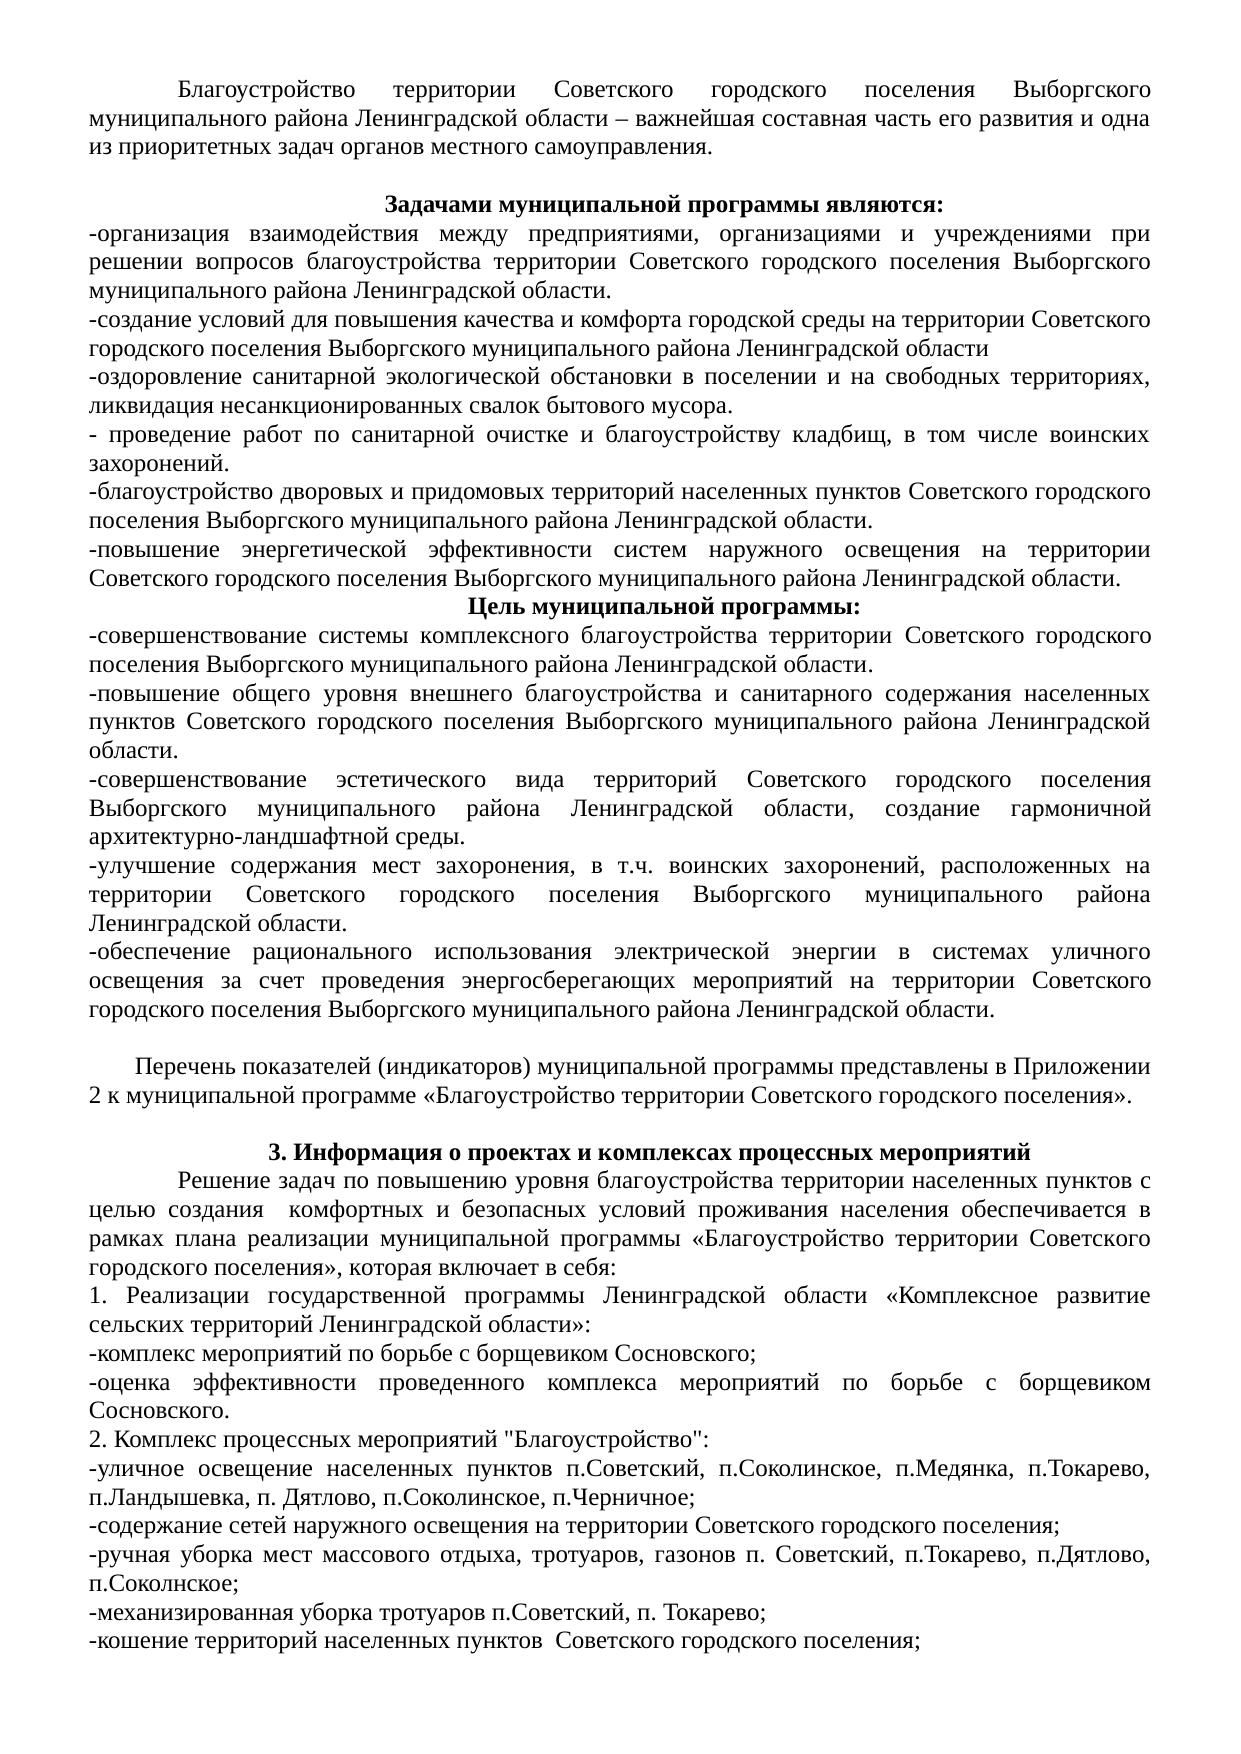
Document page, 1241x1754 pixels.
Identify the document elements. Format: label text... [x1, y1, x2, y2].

text -создание условий для повышения качества и комфорта городской среды на территории Советского городского поселения Выборгского муниципального района Ленинградской области [89, 304, 1152, 361]
text -оздоровление санитарной экологической обстановки в поселении и на свободных территориях, ликвидация несанкционированных свалок бытового мусора. [89, 361, 1152, 419]
text Цель муниципальной программы: [89, 591, 1152, 620]
text Задачами муниципальной программы являются: [89, 189, 1152, 218]
text Перечень показателей (индикаторов) муниципальной программы представлены в Приложении 2 к муниципальной программе «Благоустройство территории Советского городского поселения». [89, 1051, 1152, 1109]
text -комплекс мероприятий по борьбе с борщевиком Сосновского; [89, 1338, 1152, 1367]
list -ручная уборка мест массового отдыха, тротуаров, газонов п. Советский, п.Токарево, п.Дятлово, п.Соколнское; [89, 1539, 1152, 1597]
text Благоустройство территории Советского городского поселения Выборгского муниципального района Ленинградской области – важнейшая составная часть его развития и одна из приоритетных задач органов местного самоуправления. [89, 74, 1152, 160]
list -механизированная уборка тротуаров п.Советский, п. Токарево; [89, 1597, 1152, 1626]
text -оценка эффективности проведенного комплекса мероприятий по борьбе с борщевиком Сосновского. [89, 1367, 1152, 1424]
text -повышение общего уровня внешнего благоустройства и санитарного содержания населенных пунктов Советского городского поселения Выборгского муниципального района Ленинградской области. [89, 678, 1152, 764]
text -совершенствование системы комплексного благоустройства территории Советского городского поселения Выборгского муниципального района Ленинградской области. [89, 620, 1152, 678]
text -кошение территорий населенных пунктов Советского городского поселения; [89, 1626, 1152, 1654]
list -содержание сетей наружного освещения на территории Советского городского поселения; [89, 1511, 1152, 1539]
text -совершенствование эстетического вида территорий Советского городского поселения Выборгского муниципального района Ленинградской области, создание гармоничной архитектурно-ландшафтной среды. [89, 764, 1152, 850]
text 1. Реализации государственной программы Ленинградской области «Комплексное развитие сельских территорий Ленинградской области»: [89, 1281, 1152, 1338]
text -благоустройство дворовых и придомовых территорий населенных пунктов Советского городского поселения Выборгского муниципального района Ленинградской области. [89, 476, 1152, 534]
text -организация взаимодействия между предприятиями, организациями и учреждениями при решении вопросов благоустройства территории Советского городского поселения Выборгского муниципального района Ленинградской области. [89, 218, 1152, 304]
text 2. Комплекс процессных мероприятий "Благоустройство": [89, 1424, 1152, 1453]
list -уличное освещение населенных пунктов п.Советский, п.Соколинское, п.Медянка, п.Токарево, п.Ландышевка, п. Дятлово, п.Соколинское, п.Черничное; [89, 1453, 1152, 1511]
text -улучшение содержания мест захоронения, в т.ч. воинских захоронений, расположенных на территории Советского городского поселения Выборгского муниципального района Ленинградской области. [89, 850, 1152, 936]
text Решение задач по повышению уровня благоустройства территории населенных пунктов с целью создания комфортных и безопасных условий проживания населения обеспечивается в рамках плана реализации муниципальной программы «Благоустройство территории Советского городского поселения», которая включает в себя: [89, 1166, 1152, 1281]
text - проведение работ по санитарной очистке и благоустройству кладбищ, в том числе воинских захоронений. [89, 419, 1152, 476]
text 3. Информация о проектах и комплексах процессных мероприятий [148, 1137, 1152, 1166]
text -обеспечение рационального использования электрической энергии в системах уличного освещения за счет проведения энергосберегающих мероприятий на территории Советского городского поселения Выборгского муниципального района Ленинградской области. [89, 936, 1152, 1023]
text -повышение энергетической эффективности систем наружного освещения на территории Советского городского поселения Выборгского муниципального района Ленинградской области. [89, 534, 1152, 591]
